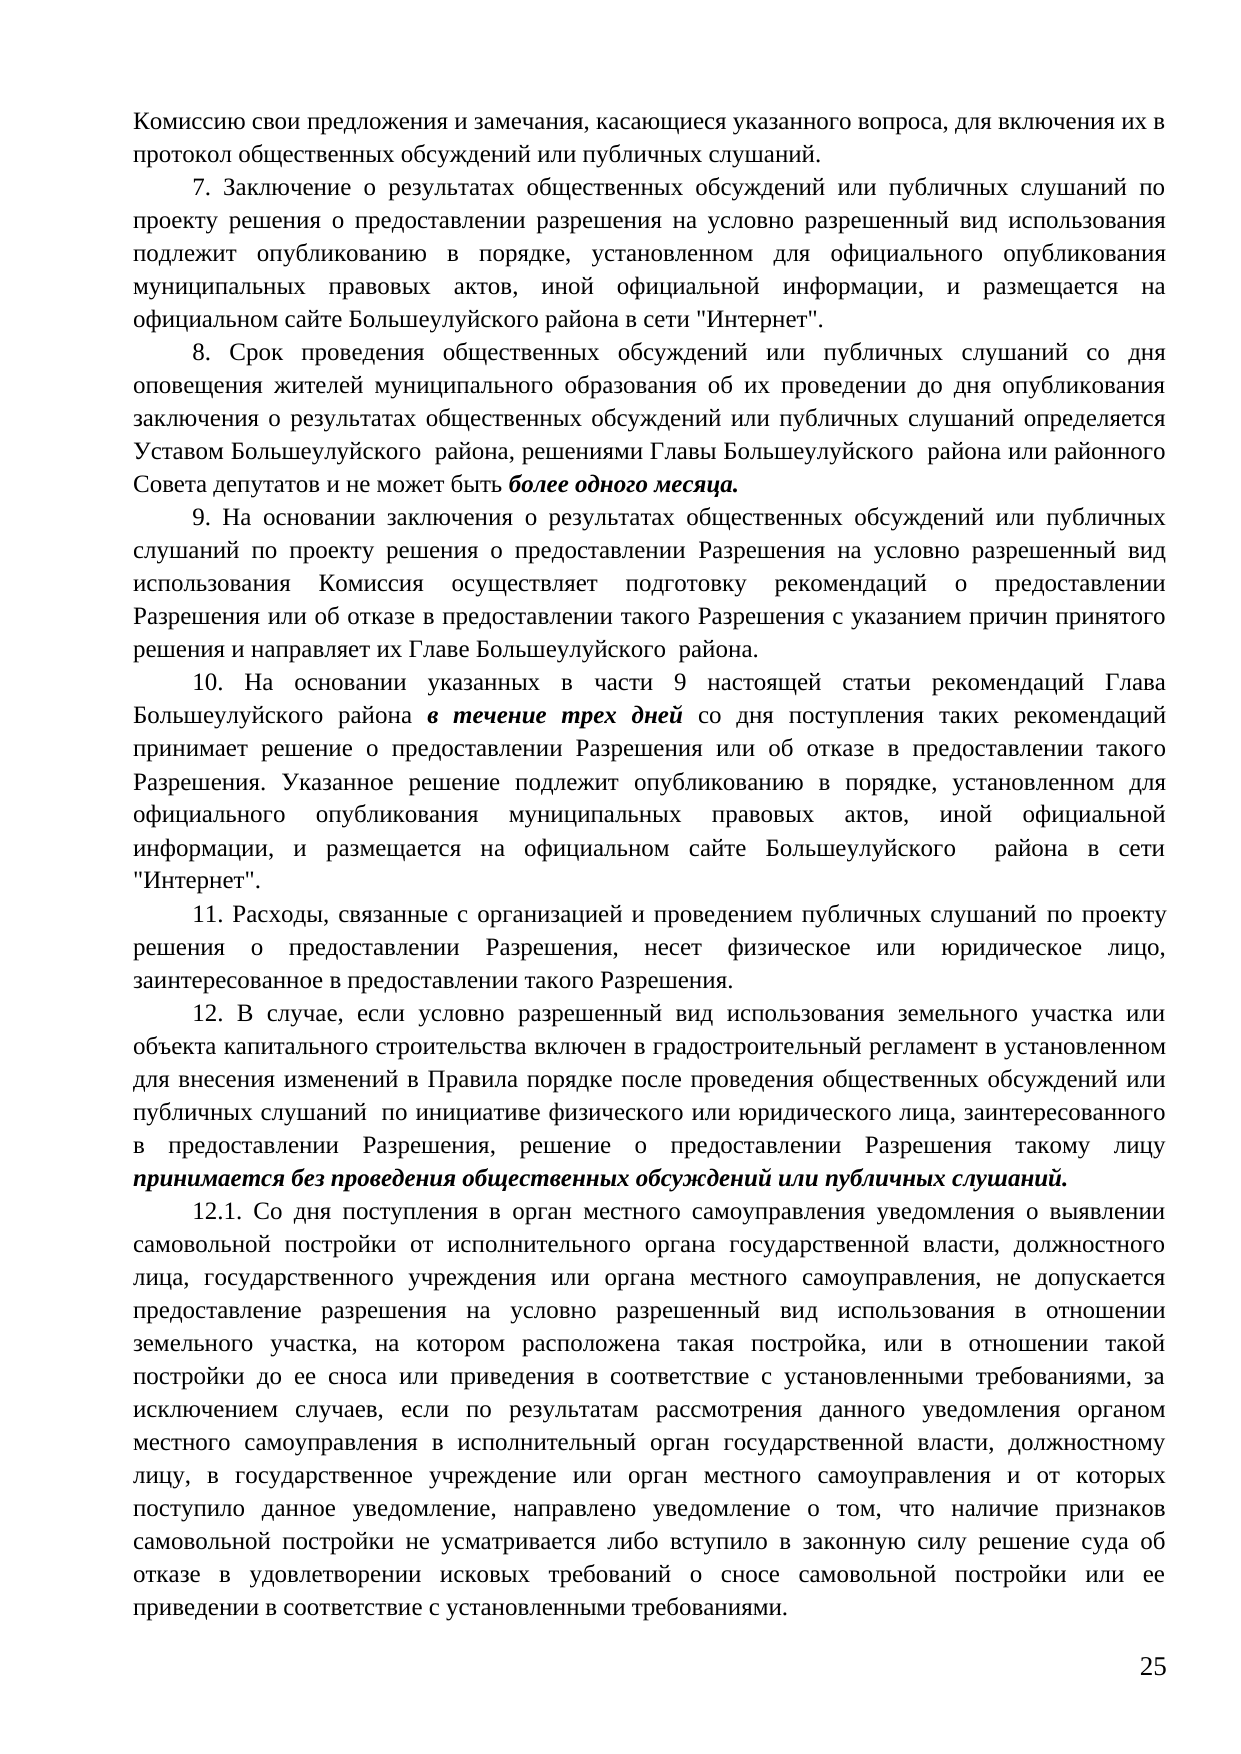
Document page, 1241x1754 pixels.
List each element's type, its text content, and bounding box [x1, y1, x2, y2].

text 12.1. Со дня поступления в орган местного самоуправления уведомления о выявлении самовольной постройки от исполнительного органа государственной власти, должностного лица, государственного учреждения или органа местного самоуправления, не допускается предоставление разрешения на условно разрешенный вид использования в отношении земельного участка, на котором расположена такая постройка, или в отношении такой постройки до ее сноса или приведения в соответствие с установленными требованиями, за исключением случаев, если по результатам рассмотрения данного уведомления органом местного самоуправления в исполнительный орган государственной власти, должностному лицу, в государственное учреждение или орган местного самоуправления и от которых поступило данное уведомление, направлено уведомление о том, что наличие признаков самовольной постройки не усматривается либо вступило в законную силу решение суда об отказе в удовлетворении исковых требований о сносе самовольной постройки или ее приведении в соответствие с установленными требованиями. [133, 1196, 1167, 1621]
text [133, 106, 1167, 168]
text 9. На основании заключения о результатах общественных обсуждений или публичных слушаний по проекту решения о предоставлении Разрешения на условно разрешенный вид использования Комиссия осуществляет подготовку рекомендаций о предоставлении Разрешения или об отказе в предоставлении такого Разрешения с указанием причин принятого решения и направляет их Главе Большеулуйского района. [133, 502, 1167, 663]
text 7. Заключение о результатах общественных обсуждений или публичных слушаний по проекту решения о предоставлении разрешения на условно разрешенный вид использования подлежит опубликованию в порядке, установленном для официального опубликования муниципальных правовых актов, иной официальной информации, и размещается на официальном сайте Большеулуйского района в сети "Интернет". [133, 172, 1167, 333]
text 8. Срок проведения общественных обсуждений или публичных слушаний со дня оповещения жителей муниципального образования об их проведении до дня опубликования заключения о результатах общественных обсуждений или публичных слушаний определяется Уставом Большеулуйского района, решениями Главы Большеулуйского района или районного Совета депутатов и не может быть более одного месяца. [133, 432, 1167, 498]
text 8. Срок проведения общественных обсуждений или публичных слушаний со дня оповещения жителей муниципального образования об их проведении до дня опубликования заключения о результатах общественных обсуждений или публичных слушаний определяется Уставом Большеулуйского района, решениями Главы Большеулуйского района или районного Совета депутатов и не может быть более одного месяца. [133, 337, 1167, 370]
text 10. На основании указанных в части 9 настоящей статьи рекомендаций Глава Большеулуйского района в течение трех дней со дня поступления таких рекомендаций принимает решение о предоставлении Разрешения или об отказе в предоставлении такого Разрешения. Указанное решение подлежит опубликованию в порядке, установленном для официального опубликования муниципальных правовых актов, иной официальной информации, и размещается на официальном сайте Большеулуйского района в сети "Интернет". [133, 667, 1167, 894]
text 12. В случае, если условно разрешенный вид использования земельного участка или объекта капитального строительства включен в градостроительный регламент в установленном для внесения изменений в Правила порядке после проведения общественных обсуждений или публичных слушаний по инициативе физического или юридического лица, заинтересованного в предоставлении Разрешения, решение о предоставлении Разрешения такому лицу принимается без проведения общественных обсуждений или публичных слушаний. [133, 998, 1167, 1192]
text 11. Расходы, связанные с организацией и проведением публичных слушаний по проекту решения о предоставлении Разрешения, несет физическое или юридическое лицо, заинтересованное в предоставлении такого Разрешения. [133, 899, 1167, 993]
